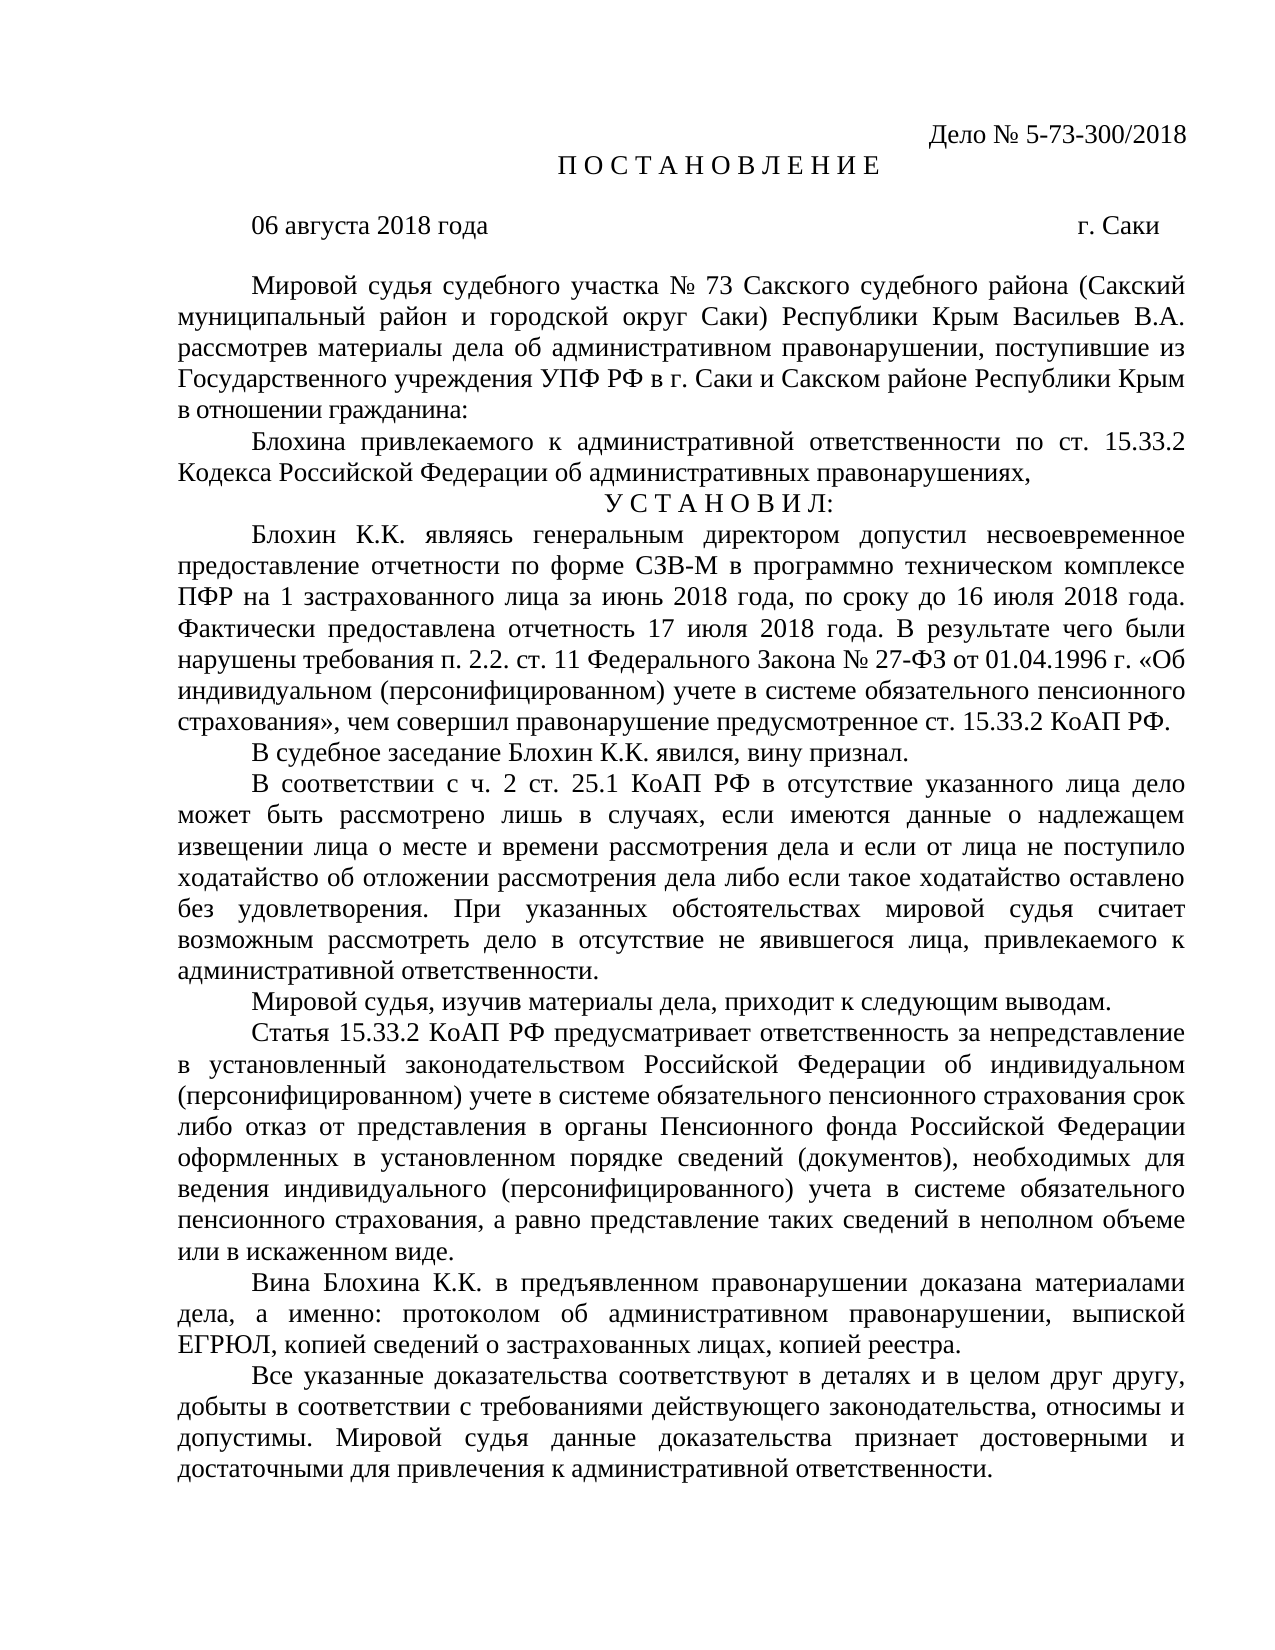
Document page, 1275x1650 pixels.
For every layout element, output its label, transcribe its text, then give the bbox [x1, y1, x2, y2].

text Все указанные доказательства соответствуют в деталях и в целом друг другу, добыты в соответствии с требованиями действующего законодательства, относимы и допустимы. Мировой судья данные доказательства признает достоверными и достаточными для привлечения к административной ответственности. [177, 1359, 1186, 1484]
text В соответствии с ч. 2 ст. 25.1 КоАП РФ в отсутствие указанного лица дело может быть рассмотрено лишь в случаях, если имеются данные о надлежащем извещении лица о месте и времени рассмотрения дела и если от лица не поступило ходатайство об отложении рассмотрения дела либо если такое ходатайство оставлено без удовлетворения. При указанных обстоятельствах мировой судья считает возможным рассмотреть дело в отсутствие не явившегося лица, привлекаемого к административной ответственности. [177, 767, 1186, 985]
text 06 августа 2018 года г. Саки [177, 209, 1186, 240]
text У С Т А Н О В И Л: [177, 487, 1186, 518]
text П О С Т А Н О В Л Е Н И Е [177, 149, 1186, 180]
text В судебное заседание Блохин К.К. явился, вину признал. [177, 736, 1186, 767]
text Блохина привлекаемого к административной ответственности по ст. 15.33.2 Кодекса Российской Федерации об административных правонарушениях, [177, 425, 1186, 487]
text Статья 15.33.2 КоАП РФ предусматривает ответственность за непредставление в установленный законодательством Российской Федерации об индивидуальном (персонифицированном) учете в системе обязательного пенсионного страхования срок либо отказ от представления в органы Пенсионного фонда Российской Федерации оформленных в установленном порядке сведений (документов), необходимых для ведения индивидуального (персонифицированного) учета в системе обязательного пенсионного страхования, а равно представление таких сведений в неполном объеме или в искаженном виде. [177, 1017, 1186, 1266]
text Вина Блохина К.К. в предъявленном правонарушении доказана материалами дела, а именно: протоколом об административном правонарушении, выпиской ЕГРЮЛ, копией сведений о застрахованных лицах, копией реестра. [177, 1266, 1186, 1359]
text Мировой судья судебного участка № 73 Сакского судебного района (Сакский муниципальный район и городской округ Саки) Республики Крым Васильев В.А. рассмотрев материалы дела об административном правонарушении, поступившие из Государственного учреждения УПФ РФ в г. Саки и Сакском районе Республики Крым в отношении гражданина: [177, 269, 1186, 425]
subtitle Блохин К.К. являясь генеральным директором допустил несвоевременное предоставление отчетности по форме СЗВ-М в программно техническом комплексе ПФР на 1 застрахованного лица за июнь 2018 года, по сроку до 16 июля 2018 года. Фактически предоставлена отчетность 17 июля 2018 года. В результате чего были нарушены требования п. 2.2. ст. 11 Федерального Закона № 27-ФЗ от 01.04.1996 г. «Об индивидуальном (персонифицированном) учете в системе обязательного пенсионного страхования», чем совершил правонарушение предусмотренное ст. 15.33.2 КоАП РФ. [177, 518, 1186, 736]
text Дело № 5-73-300/2018 [177, 118, 1186, 149]
text Мировой судья, изучив материалы дела, приходит к следующим выводам. [177, 985, 1186, 1017]
